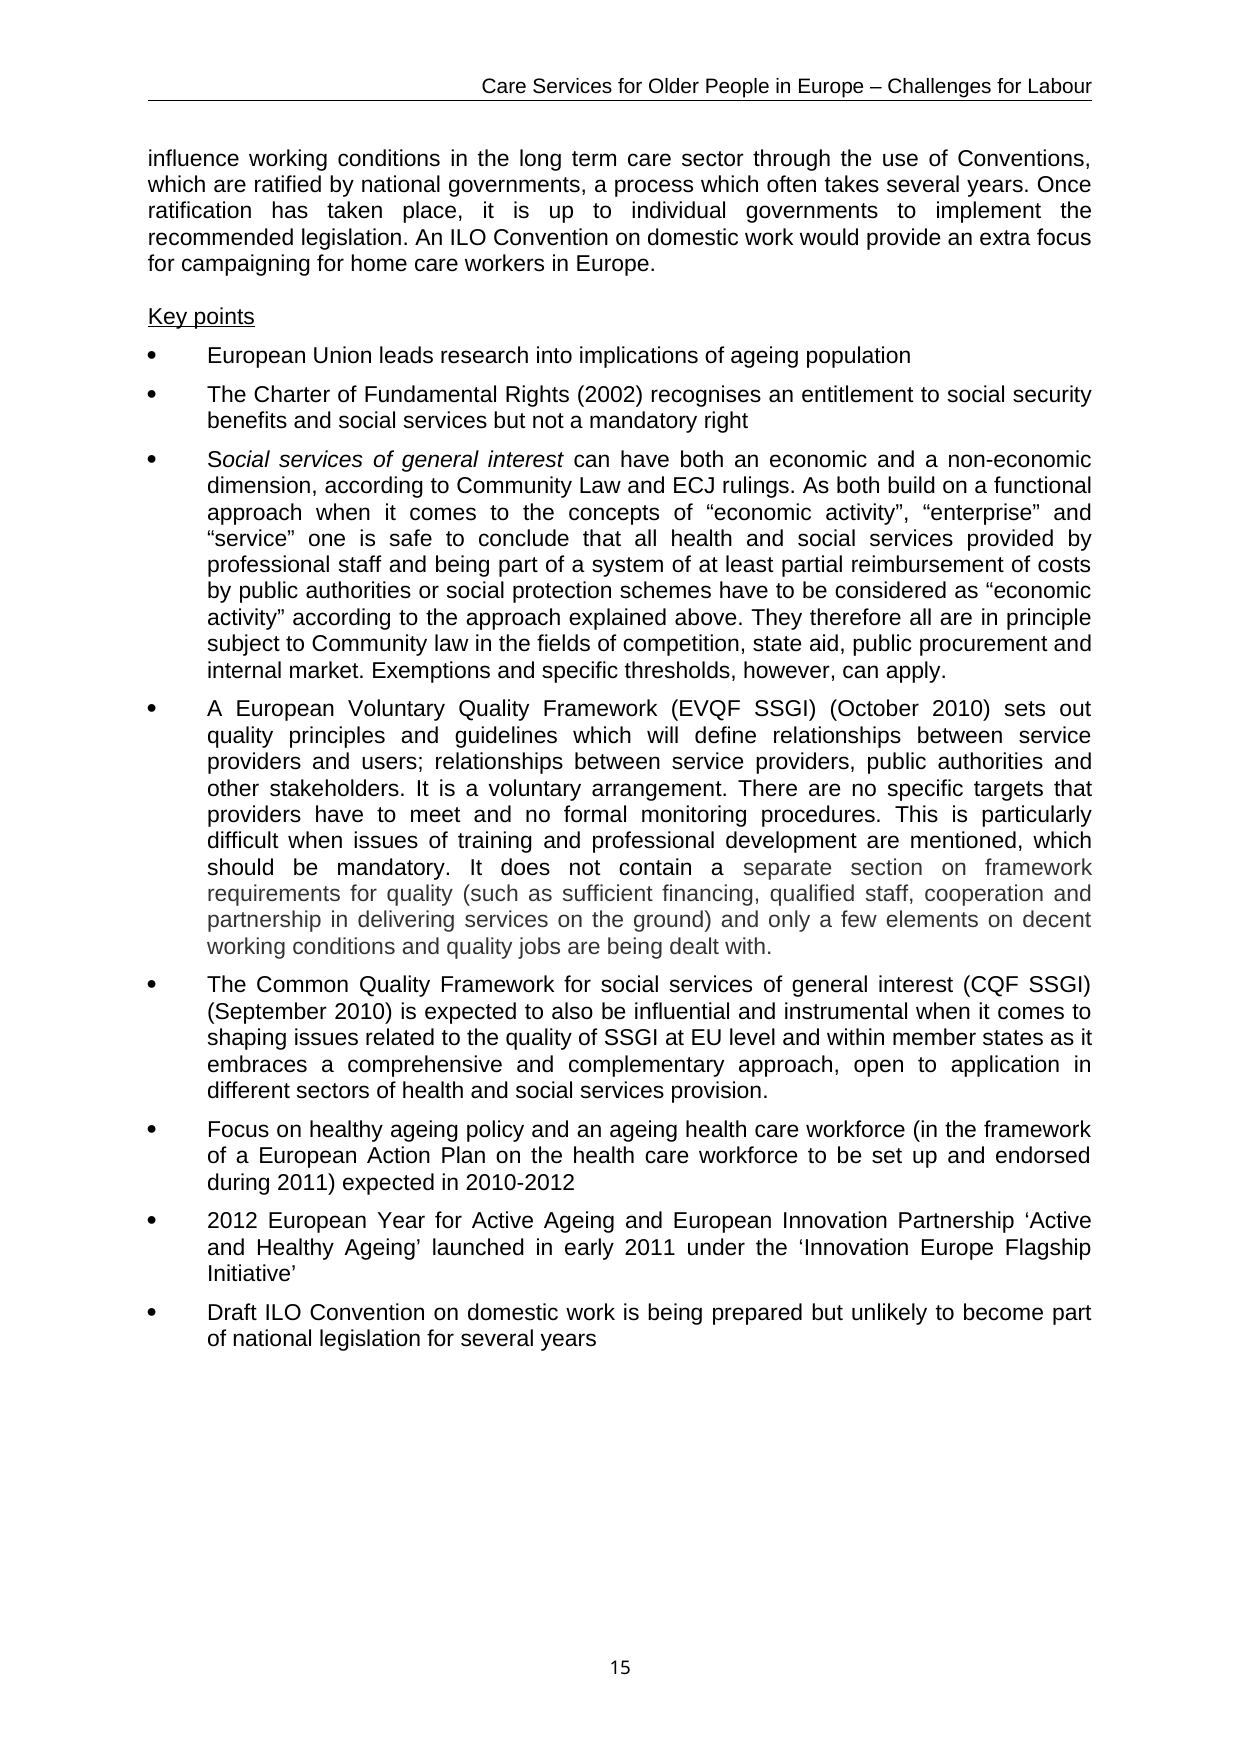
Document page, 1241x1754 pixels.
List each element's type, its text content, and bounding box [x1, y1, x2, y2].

list 2012 European Year for Active Ageing and European Innovation Partnership ‘Active and Healthy Ageing’ launched in early 2011 under the ‘Innovation Europe Flagship Initiative’ [148, 1207, 1092, 1286]
list Social services of general interest can have both an economic and a non-economic dimension, according to Community Law and ECJ rulings. As both build on a functional approach when it comes to the concepts of “economic activity”, “enterprise” and “service” one is safe to conclude that all health and social services provided by professional staff and being part of a system of at least partial reimbursement of costs by public authorities or social protection schemes have to be considered as “economic activity” according to the approach explained above. They therefore all are in principle subject to Community law in the fields of competition, state aid, public procurement and internal market. Exemptions and specific thresholds, however, can apply. [148, 446, 1092, 683]
list Focus on healthy ageing policy and an ageing health care workforce (in the framework of a European Action Plan on the health care workforce to be set up and endorsed during 2011) expected in 2010-2012 [148, 1116, 1092, 1195]
text Key points [148, 303, 1092, 329]
list European Union leads research into implications of ageing population [148, 342, 1092, 368]
list The Charter of Fundamental Rights (2002) recognises an entitlement to social security benefits and social services but not a mandatory right [148, 381, 1092, 433]
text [148, 145, 1092, 276]
list Draft ILO Convention on domestic work is being prepared but unlikely to become part of national legislation for several years [148, 1299, 1092, 1352]
list The Common Quality Framework for social services of general interest (CQF SSGI) (September 2010) is expected to also be influential and instrumental when it comes to shaping issues related to the quality of SSGI at EU level and within member states as it embraces a comprehensive and complementary approach, open to application in different sectors of health and social services provision. [148, 971, 1092, 1103]
list A European Voluntary Quality Framework (EVQF SSGI) (October 2010) sets out quality principles and guidelines which will define relationships between service providers and users; relationships between service providers, public authorities and other stakeholders. It is a voluntary arrangement. There are no specific targets that providers have to meet and no formal monitoring procedures. This is particularly difficult when issues of training and professional development are mentioned, which should be mandatory. It does not contain a separate section on framework requirements for quality (such as sufficient financing, qualified staff, cooperation and partnership in delivering services on the ground) and only a few elements on decent working conditions and quality jobs are being dealt with. [148, 695, 1092, 959]
